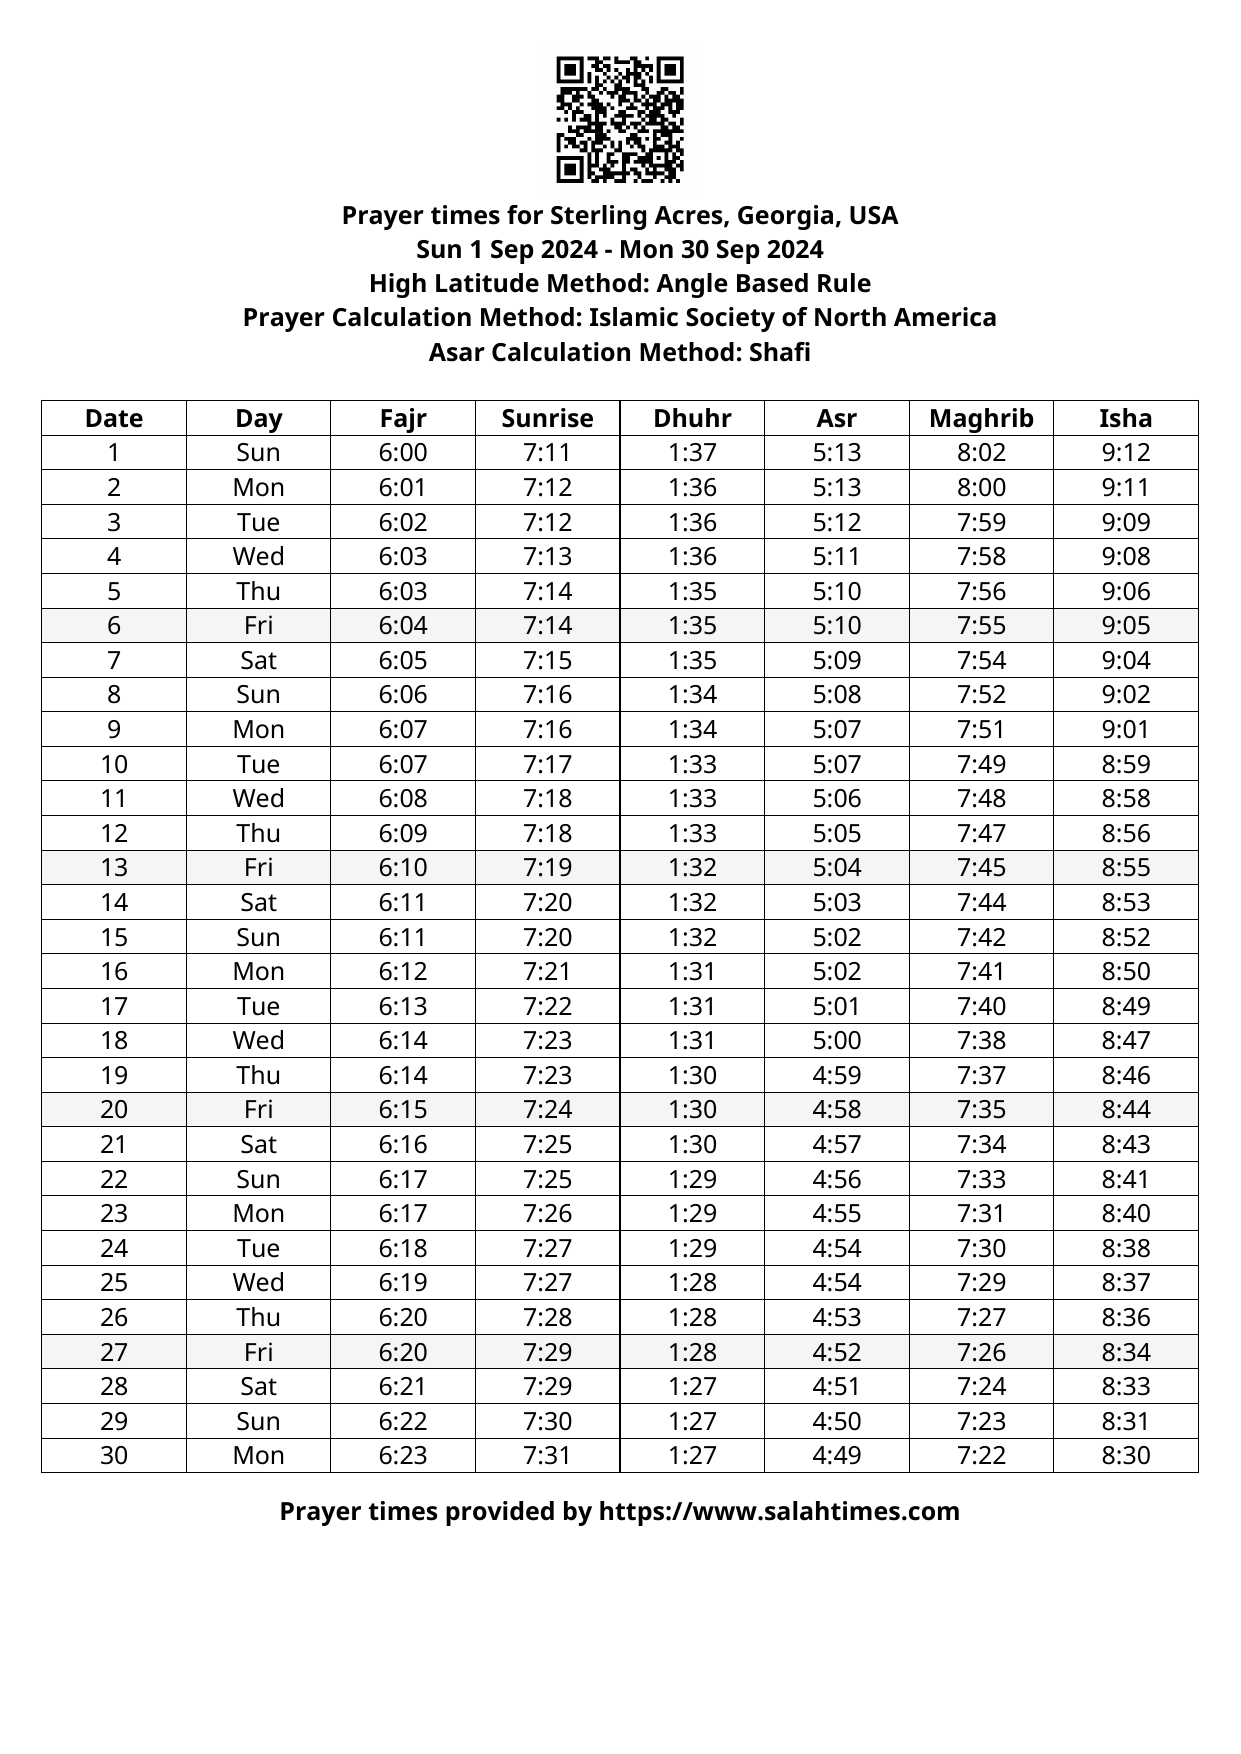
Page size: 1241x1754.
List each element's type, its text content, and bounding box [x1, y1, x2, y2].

table_cell 22 [42, 1162, 186, 1195]
table_cell 5:02 [765, 920, 909, 953]
table_cell 4:53 [765, 1300, 909, 1334]
table_cell 8:46 [1054, 1058, 1198, 1092]
table_cell 5:08 [765, 678, 909, 711]
table_cell 6:02 [331, 505, 475, 538]
table_cell 1:32 [621, 885, 764, 919]
table_cell 1:31 [621, 954, 764, 988]
table_cell 6:20 [331, 1335, 475, 1368]
table_cell 7:54 [910, 643, 1053, 677]
table_cell 7:18 [476, 816, 619, 849]
table_cell 5:04 [765, 851, 909, 884]
table_cell 6:23 [331, 1439, 475, 1472]
table_cell 6:22 [331, 1404, 475, 1437]
table_cell 1:29 [621, 1162, 764, 1195]
table_cell 8:30 [1054, 1439, 1198, 1472]
table_cell 1:31 [621, 1024, 764, 1057]
table_cell 9:11 [1054, 470, 1198, 504]
table_cell 1:31 [621, 989, 764, 1022]
table_cell 1:35 [621, 643, 764, 677]
table_cell Wed [187, 1266, 330, 1299]
table_cell 9:05 [1054, 609, 1198, 642]
table_cell Sat [187, 1369, 330, 1403]
table_cell 6:06 [331, 678, 475, 711]
table_cell 6:11 [331, 920, 475, 953]
table_cell 7:44 [910, 885, 1053, 919]
table_cell 5:01 [765, 989, 909, 1022]
table_cell Fri [187, 609, 330, 642]
table_cell 7:25 [476, 1127, 619, 1161]
table_cell 3 [42, 505, 186, 538]
table_cell 7:14 [476, 574, 619, 607]
table_cell 7:34 [910, 1127, 1053, 1161]
table_cell 7:20 [476, 885, 619, 919]
table_cell 7:15 [476, 643, 619, 677]
table_cell Sun [187, 920, 330, 953]
table_cell 5:13 [765, 470, 909, 504]
table_cell 7:24 [476, 1093, 619, 1126]
table_cell Mon [187, 1196, 330, 1230]
table_cell 8:43 [1054, 1127, 1198, 1161]
table_cell 7:45 [910, 851, 1053, 884]
table_cell 1:28 [621, 1300, 764, 1334]
table_cell Wed [187, 539, 330, 573]
table_cell 8:00 [910, 470, 1053, 504]
table_cell Sun [187, 1404, 330, 1437]
table_cell 5:05 [765, 816, 909, 849]
table_cell 7:29 [476, 1335, 619, 1368]
table_cell 8:40 [1054, 1196, 1198, 1230]
table_cell 8:44 [1054, 1093, 1198, 1126]
table_cell 7:30 [476, 1404, 619, 1437]
table_cell 7:42 [910, 920, 1053, 953]
table_cell 6:15 [331, 1093, 475, 1126]
table_cell 6:14 [331, 1024, 475, 1057]
table_header Fajr [331, 401, 475, 434]
table_cell 8:33 [1054, 1369, 1198, 1403]
table_cell 8:36 [1054, 1300, 1198, 1334]
table_cell 6:12 [331, 954, 475, 988]
table_cell 7:47 [910, 816, 1053, 849]
table_cell 7:16 [476, 712, 619, 746]
table_cell 7:17 [476, 747, 619, 780]
table_cell 5:10 [765, 574, 909, 607]
table_cell Tue [187, 989, 330, 1022]
table_cell Sat [187, 885, 330, 919]
table_cell 7:23 [910, 1404, 1053, 1437]
table_cell 7:25 [476, 1162, 619, 1195]
table_cell 7:16 [476, 678, 619, 711]
table_cell 9:09 [1054, 505, 1198, 538]
table_cell Sun [187, 1162, 330, 1195]
table_cell 28 [42, 1369, 186, 1403]
table_cell 9:04 [1054, 643, 1198, 677]
table_cell 23 [42, 1196, 186, 1230]
table_cell 5:10 [765, 609, 909, 642]
text High Latitude Method: Angle Based Rule [42, 266, 1198, 300]
table_cell 6:16 [331, 1127, 475, 1161]
table_cell 6:04 [331, 609, 475, 642]
table_cell 4:57 [765, 1127, 909, 1161]
table_cell 7:12 [476, 505, 619, 538]
table_cell 7:49 [910, 747, 1053, 780]
text Prayer times for Sterling Acres, Georgia, USA [42, 198, 1198, 232]
table_cell 25 [42, 1266, 186, 1299]
table_cell 4:54 [765, 1266, 909, 1299]
table_cell 4:55 [765, 1196, 909, 1230]
table_cell 1:36 [621, 470, 764, 504]
table_cell 2 [42, 470, 186, 504]
table_cell 6:21 [331, 1369, 475, 1403]
table_cell Sun [187, 678, 330, 711]
table_cell 1:36 [621, 539, 764, 573]
table_cell 7:56 [910, 574, 1053, 607]
table_cell 7:38 [910, 1024, 1053, 1057]
table_cell 8:31 [1054, 1404, 1198, 1437]
table_cell Sun [187, 436, 330, 469]
table_cell 9 [42, 712, 186, 746]
table_cell 17 [42, 989, 186, 1022]
table_cell 7:26 [476, 1196, 619, 1230]
table_cell 1:35 [621, 609, 764, 642]
table_cell 6:11 [331, 885, 475, 919]
table_cell 7:27 [476, 1266, 619, 1299]
table_cell 1:27 [621, 1369, 764, 1403]
table_cell 7:11 [476, 436, 619, 469]
table_cell 7:26 [910, 1335, 1053, 1368]
table_cell 6:17 [331, 1162, 475, 1195]
table_cell Mon [187, 712, 330, 746]
table_cell 6:07 [331, 712, 475, 746]
table_header Date [42, 401, 186, 434]
table_cell 7:22 [910, 1439, 1053, 1472]
table_cell 24 [42, 1231, 186, 1264]
table_cell 12 [42, 816, 186, 849]
table_cell 6:10 [331, 851, 475, 884]
table_cell 30 [42, 1439, 186, 1472]
table_cell 7:22 [476, 989, 619, 1022]
table_cell Wed [187, 1024, 330, 1057]
table_cell 7:28 [476, 1300, 619, 1334]
table_cell Fri [187, 1093, 330, 1126]
table_cell 6:14 [331, 1058, 475, 1092]
table_cell 6:13 [331, 989, 475, 1022]
table_cell 7:19 [476, 851, 619, 884]
table_header Dhuhr [621, 401, 764, 434]
table_cell 1:33 [621, 816, 764, 849]
table_cell 1:30 [621, 1127, 764, 1161]
text Sun 1 Sep 2024 - Mon 30 Sep 2024 [42, 232, 1198, 266]
table_cell 4:50 [765, 1404, 909, 1437]
table_cell 1:29 [621, 1231, 764, 1264]
table_cell 1:32 [621, 920, 764, 953]
table_cell 5:06 [765, 781, 909, 815]
table_cell 4:54 [765, 1231, 909, 1264]
table_cell Thu [187, 1300, 330, 1334]
table_cell 8:53 [1054, 885, 1198, 919]
table_cell 7:48 [910, 781, 1053, 815]
table_cell 7:55 [910, 609, 1053, 642]
table_cell 7:31 [910, 1196, 1053, 1230]
table_cell 7 [42, 643, 186, 677]
table_cell 7:51 [910, 712, 1053, 746]
table_header Asr [765, 401, 909, 434]
table_cell 7:23 [476, 1024, 619, 1057]
table_cell 6:18 [331, 1231, 475, 1264]
table_cell 8:55 [1054, 851, 1198, 884]
table_cell Mon [187, 470, 330, 504]
table_cell 7:12 [476, 470, 619, 504]
table_cell Thu [187, 816, 330, 849]
table_cell 5:13 [765, 436, 909, 469]
table_cell 6:05 [331, 643, 475, 677]
table_cell 9:06 [1054, 574, 1198, 607]
text Prayer Calculation Method: Islamic Society of North America [42, 300, 1198, 334]
table_cell 29 [42, 1404, 186, 1437]
table_cell 8:59 [1054, 747, 1198, 780]
table_cell 9:02 [1054, 678, 1198, 711]
table_cell 7:30 [910, 1231, 1053, 1264]
table_cell 6 [42, 609, 186, 642]
table_cell 5:07 [765, 747, 909, 780]
table_cell 4:52 [765, 1335, 909, 1368]
table_cell 6:03 [331, 539, 475, 573]
table_cell 4:56 [765, 1162, 909, 1195]
table_cell 8:41 [1054, 1162, 1198, 1195]
table_cell Fri [187, 1335, 330, 1368]
table_cell Tue [187, 1231, 330, 1264]
table_cell 4 [42, 539, 186, 573]
picture [542, 41, 699, 198]
table_cell 7:52 [910, 678, 1053, 711]
table_cell 7:14 [476, 609, 619, 642]
table_cell 1:28 [621, 1335, 764, 1368]
table_cell 8:34 [1054, 1335, 1198, 1368]
table_cell 8:49 [1054, 989, 1198, 1022]
table_cell 6:09 [331, 816, 475, 849]
table_cell 4:59 [765, 1058, 909, 1092]
table_cell 7:27 [910, 1300, 1053, 1334]
table_cell 8:58 [1054, 781, 1198, 815]
table_cell Sat [187, 643, 330, 677]
table_cell 7:13 [476, 539, 619, 573]
table_cell 7:29 [476, 1369, 619, 1403]
table_cell 1:34 [621, 712, 764, 746]
table_cell Tue [187, 505, 330, 538]
table_cell 1:27 [621, 1439, 764, 1472]
table_cell 19 [42, 1058, 186, 1092]
table_cell Thu [187, 574, 330, 607]
table_cell 5:12 [765, 505, 909, 538]
table_cell 4:51 [765, 1369, 909, 1403]
table_cell 7:18 [476, 781, 619, 815]
table_cell 1:30 [621, 1058, 764, 1092]
table_cell 7:41 [910, 954, 1053, 988]
table_cell 11 [42, 781, 186, 815]
table_cell 5:11 [765, 539, 909, 573]
table_cell 9:01 [1054, 712, 1198, 746]
table_cell 13 [42, 851, 186, 884]
table_cell 5 [42, 574, 186, 607]
table_cell 21 [42, 1127, 186, 1161]
text Asar Calculation Method: Shafi [42, 334, 1198, 368]
table_cell 7:20 [476, 920, 619, 953]
table_cell 26 [42, 1300, 186, 1334]
table_cell 6:00 [331, 436, 475, 469]
table_cell 5:03 [765, 885, 909, 919]
table_cell 20 [42, 1093, 186, 1126]
table_cell 7:27 [476, 1231, 619, 1264]
table_cell 5:07 [765, 712, 909, 746]
table_cell 10 [42, 747, 186, 780]
table_cell 7:24 [910, 1369, 1053, 1403]
table_cell 8:56 [1054, 816, 1198, 849]
table_cell 1:37 [621, 436, 764, 469]
table_cell 16 [42, 954, 186, 988]
table_cell 8:38 [1054, 1231, 1198, 1264]
table_cell Fri [187, 851, 330, 884]
table_cell 7:21 [476, 954, 619, 988]
table_header Maghrib [910, 401, 1053, 434]
table_cell 1:27 [621, 1404, 764, 1437]
table_cell Tue [187, 747, 330, 780]
table_cell 18 [42, 1024, 186, 1057]
table_cell 1:28 [621, 1266, 764, 1299]
table_cell 6:07 [331, 747, 475, 780]
table_cell 1:30 [621, 1093, 764, 1126]
table_header Sunrise [476, 401, 619, 434]
table_cell 7:59 [910, 505, 1053, 538]
table_cell 8:37 [1054, 1266, 1198, 1299]
table_cell 7:37 [910, 1058, 1053, 1092]
table_cell 8:47 [1054, 1024, 1198, 1057]
table_cell 7:40 [910, 989, 1053, 1022]
table_cell 6:19 [331, 1266, 475, 1299]
table_cell 9:12 [1054, 436, 1198, 469]
table_cell 6:20 [331, 1300, 475, 1334]
table_cell Mon [187, 954, 330, 988]
table_cell 7:23 [476, 1058, 619, 1092]
table_cell 6:08 [331, 781, 475, 815]
table_cell Mon [187, 1439, 330, 1472]
table_cell 5:02 [765, 954, 909, 988]
text Prayer times provided by https://www.salahtimes.com [42, 1494, 1198, 1528]
table_cell 9:08 [1054, 539, 1198, 573]
table_cell 1:33 [621, 781, 764, 815]
table_cell 1:36 [621, 505, 764, 538]
table_cell 7:29 [910, 1266, 1053, 1299]
table_cell 5:00 [765, 1024, 909, 1057]
table_header Day [187, 401, 330, 434]
table_cell 27 [42, 1335, 186, 1368]
table_cell 8:02 [910, 436, 1053, 469]
table_cell Wed [187, 781, 330, 815]
table_cell 4:49 [765, 1439, 909, 1472]
table_cell 8:52 [1054, 920, 1198, 953]
table_cell 1:29 [621, 1196, 764, 1230]
table_cell 1:32 [621, 851, 764, 884]
table_cell 1:35 [621, 574, 764, 607]
table_cell Thu [187, 1058, 330, 1092]
table_cell 1:33 [621, 747, 764, 780]
table_cell 7:31 [476, 1439, 619, 1472]
table_cell 7:58 [910, 539, 1053, 573]
table_cell 7:33 [910, 1162, 1053, 1195]
table_cell 8 [42, 678, 186, 711]
table_cell Sat [187, 1127, 330, 1161]
table_cell 4:58 [765, 1093, 909, 1126]
table_header Isha [1054, 401, 1198, 434]
table_cell 1:34 [621, 678, 764, 711]
table_cell 14 [42, 885, 186, 919]
table_cell 6:01 [331, 470, 475, 504]
table_cell 6:03 [331, 574, 475, 607]
table_cell 1 [42, 436, 186, 469]
table_cell 5:09 [765, 643, 909, 677]
table_cell 15 [42, 920, 186, 953]
table_cell 6:17 [331, 1196, 475, 1230]
table_cell 8:50 [1054, 954, 1198, 988]
table_cell 7:35 [910, 1093, 1053, 1126]
